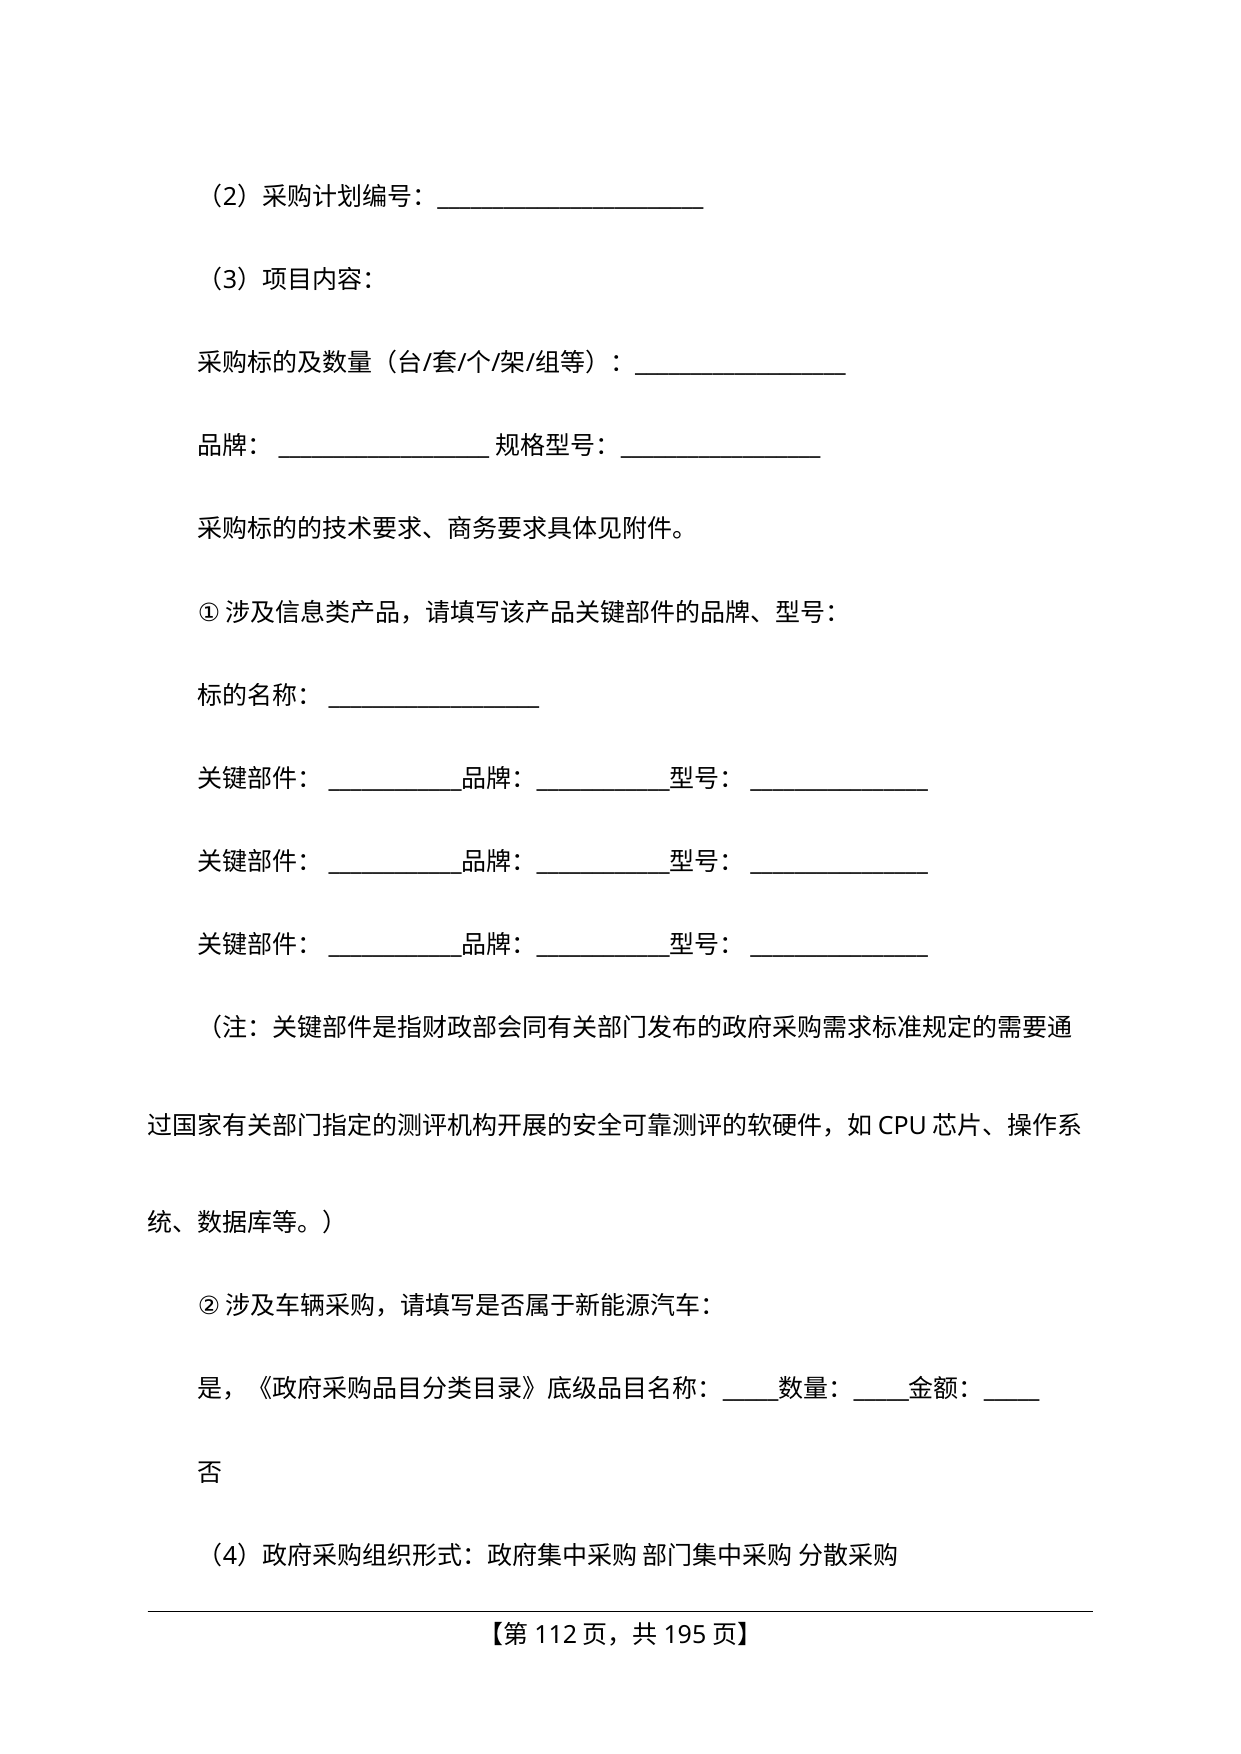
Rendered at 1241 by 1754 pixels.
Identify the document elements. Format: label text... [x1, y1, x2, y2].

text （注：关键部件是指财政部会同有关部门发布的政府采购需求标准规定的需要通过国家有关部门指定的测评机构开展的安全可靠测评的软硬件，如CPU芯片、操作系统、数据库等。） [148, 993, 1092, 1253]
text 关键部件： ____________品牌：____________型号： ________________ [148, 744, 1092, 809]
text 是，《政府采购品目分类目录》底级品目名称：_____数量：_____金额：_____ [148, 1354, 1092, 1419]
text 品牌： ___________________ 规格型号：__________________ [148, 411, 1092, 476]
text （4）政府采购组织形式：政府集中采购 部门集中采购 分散采购 [148, 1521, 1092, 1586]
text 关键部件： ____________品牌：____________型号： ________________ [148, 910, 1092, 975]
text 关键部件： ____________品牌：____________型号： ________________ [148, 827, 1092, 892]
text 标的名称： ___________________ [148, 661, 1092, 726]
text （2）采购计划编号：________________________ [148, 162, 1092, 227]
text 采购标的及数量（台/套/个/架/组等）：___________________ [148, 328, 1092, 393]
text 采购标的的技术要求、商务要求具体见附件。 [148, 494, 1092, 559]
text ②涉及车辆采购，请填写是否属于新能源汽车： [148, 1271, 1092, 1336]
text 否 [148, 1438, 1092, 1503]
text （3）项目内容： [148, 245, 1092, 310]
text ①涉及信息类产品，请填写该产品关键部件的品牌、型号： [148, 578, 1092, 643]
